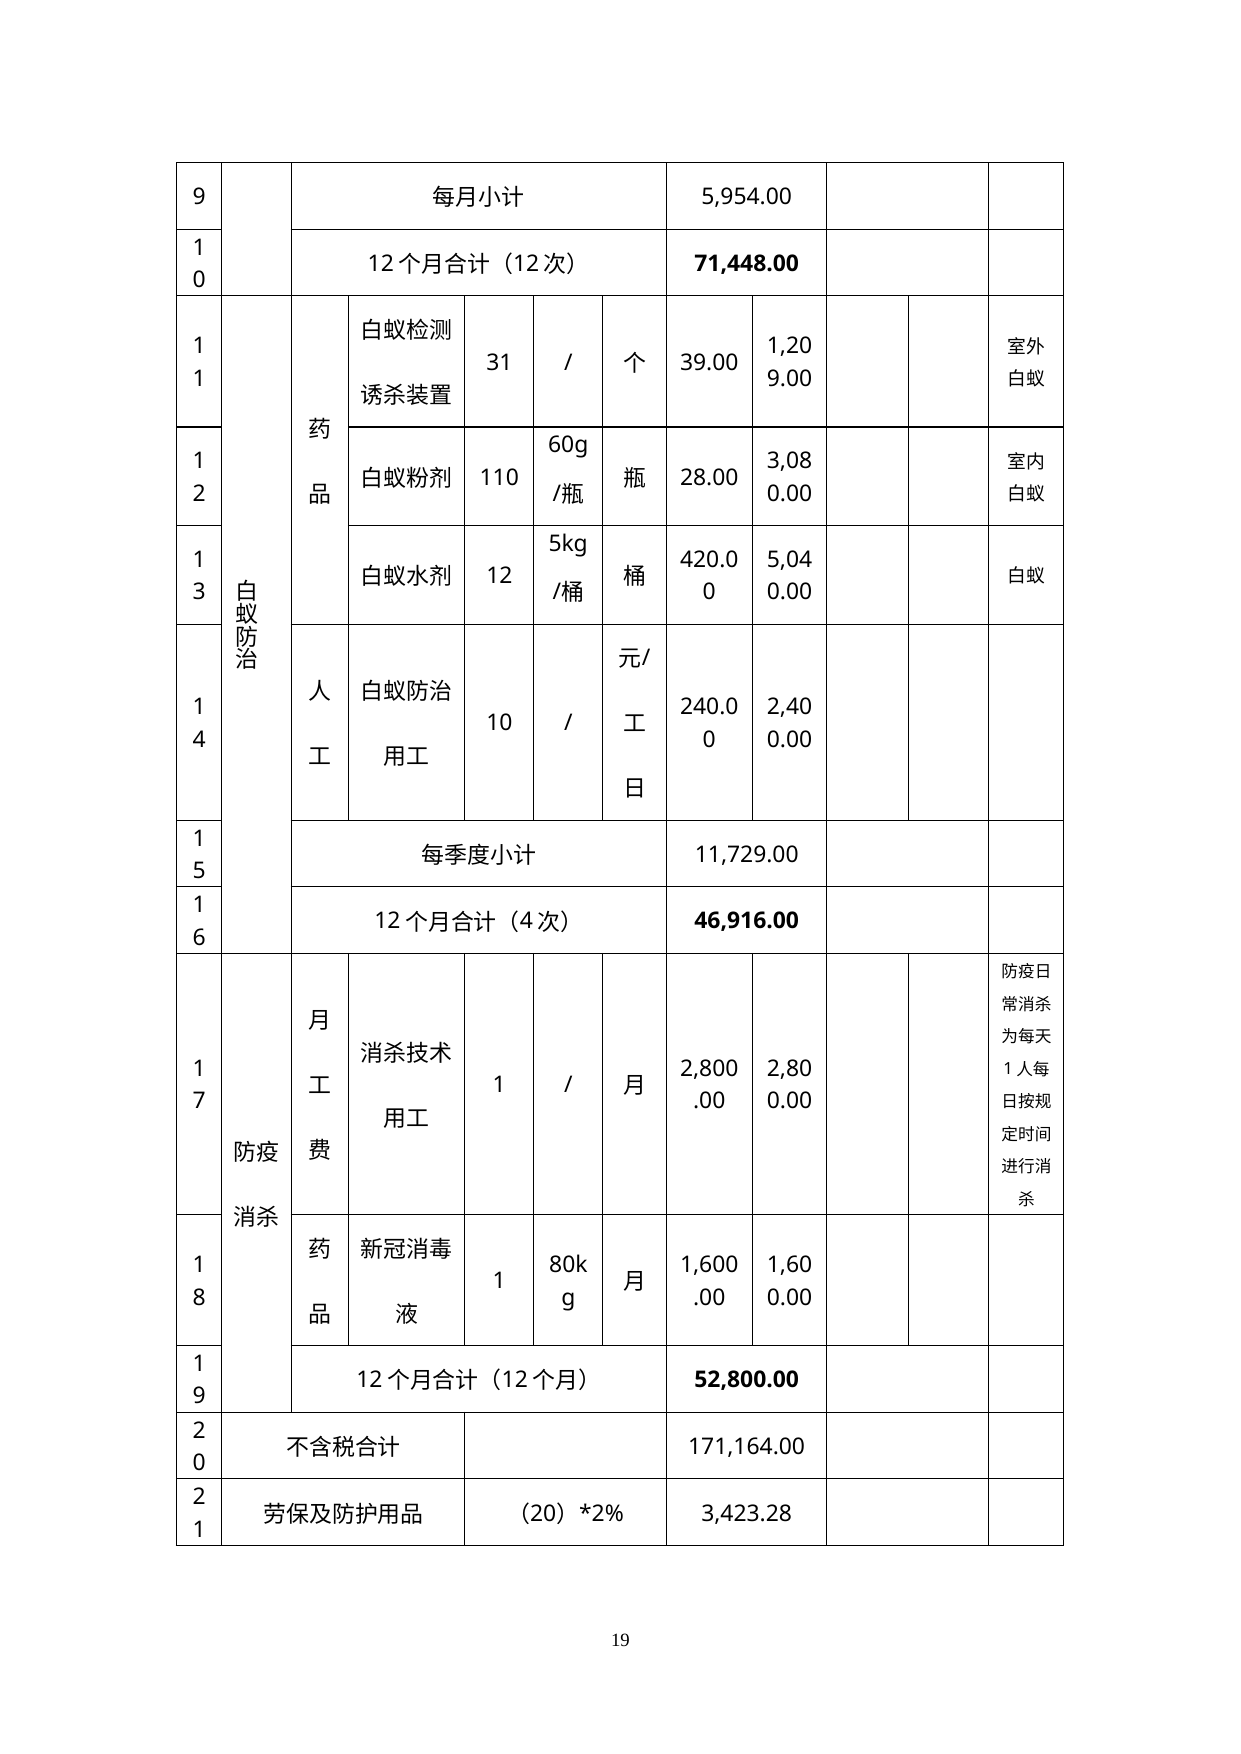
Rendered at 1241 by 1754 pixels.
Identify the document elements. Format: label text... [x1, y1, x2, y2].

table_cell 20 [177, 1413, 221, 1478]
table_cell 人工 [292, 625, 348, 819]
table_cell 80kg [534, 1215, 602, 1345]
table_cell 防疫消杀 [222, 954, 291, 1412]
table_cell 13 [177, 526, 221, 623]
table_cell [827, 163, 988, 229]
table_cell 2,400.00 [753, 625, 826, 819]
table_cell [989, 1346, 1063, 1412]
table_cell [909, 428, 988, 525]
table_cell 5,954.00 [667, 163, 826, 229]
table_cell 1 [465, 1215, 533, 1345]
table_cell / [534, 625, 602, 819]
table_cell [827, 954, 908, 1214]
table_cell 71,448.00 [667, 230, 826, 295]
table_cell 室外白蚁 [989, 296, 1063, 426]
table_cell 12个月合计（12次） [292, 230, 666, 295]
table_cell 3,423.28 [667, 1479, 826, 1545]
table_cell 白蚁检测诱杀装置 [349, 296, 464, 426]
table_cell 12 [465, 526, 533, 623]
table_cell 11 [177, 296, 221, 426]
table_cell [827, 1215, 908, 1345]
table_cell 桶 [603, 526, 666, 623]
table_cell [827, 230, 988, 295]
table_cell 60g/瓶 [534, 428, 602, 525]
table_cell 白蚁水剂 [349, 526, 464, 623]
table_cell 1,600.00 [667, 1215, 752, 1345]
table_cell [989, 625, 1063, 819]
table_cell 元/工日 [603, 625, 666, 819]
table_cell 46,916.00 [667, 887, 826, 953]
table_cell [909, 954, 988, 1214]
table_cell [989, 1215, 1063, 1345]
table_cell 16 [177, 887, 221, 953]
table_cell 15 [177, 821, 221, 886]
table_cell 月 [603, 1215, 666, 1345]
table_cell 14 [177, 625, 221, 819]
table_cell 1,600.00 [753, 1215, 826, 1345]
table_cell [827, 428, 908, 525]
table_cell 新冠消毒液 [349, 1215, 464, 1345]
table_cell [989, 163, 1063, 229]
table_cell [989, 821, 1063, 886]
table_cell [989, 887, 1063, 953]
table_cell 2,800.00 [753, 954, 826, 1214]
table_cell [989, 230, 1063, 295]
table_cell [827, 1346, 988, 1412]
table_cell 11,729.00 [667, 821, 826, 886]
table_cell 171,164.00 [667, 1413, 826, 1478]
table_cell 消杀技术用工 [349, 954, 464, 1214]
table_cell 12个月合计（12个月） [292, 1346, 666, 1412]
table_cell 白蚁防治用工 [349, 625, 464, 819]
table_cell 白蚁 [989, 526, 1063, 623]
table_cell [827, 887, 988, 953]
table_cell 劳保及防护用品（2%） [222, 1479, 464, 1545]
table_cell 防疫日常消杀为每天1人每日按规定时间进行消杀 [989, 954, 1063, 1214]
table_cell 5,040.00 [753, 526, 826, 623]
table_cell [909, 526, 988, 623]
table_cell 12个月合计（4次） [292, 887, 666, 953]
table_cell / [534, 296, 602, 426]
table_cell 10 [465, 625, 533, 819]
table_cell 240.00 [667, 625, 752, 819]
table_cell [827, 296, 908, 426]
table_cell 31 [465, 296, 533, 426]
table_cell 白蚁防治 [222, 296, 291, 953]
table_cell 每季度小计 [292, 821, 666, 886]
table_cell [827, 1413, 988, 1478]
table_cell 1,209.00 [753, 296, 826, 426]
table_cell 52,800.00 [667, 1346, 826, 1412]
table_cell 110 [465, 428, 533, 525]
table_cell 1 [465, 954, 533, 1214]
table_cell [989, 1413, 1063, 1478]
table_cell 白蚁粉剂 [349, 428, 464, 525]
table_cell 9 [177, 163, 221, 229]
table_cell [909, 625, 988, 819]
table_cell [827, 821, 988, 886]
table_cell 17 [177, 954, 221, 1214]
table_cell / [534, 954, 602, 1214]
table_cell 瓶 [603, 428, 666, 525]
table_cell 月工费 [292, 954, 348, 1214]
table_cell [909, 1215, 988, 1345]
table_cell 室内白蚁 [989, 428, 1063, 525]
table_cell 每月小计 [292, 163, 666, 229]
table_cell 28.00 [667, 428, 752, 525]
table_cell 420.00 [667, 526, 752, 623]
table_cell 10 [177, 230, 221, 295]
table_cell 19 [177, 1346, 221, 1412]
table_cell [465, 1413, 666, 1478]
table_cell 18 [177, 1215, 221, 1345]
table_cell （20）*2% [465, 1479, 666, 1545]
table_cell 39.00 [667, 296, 752, 426]
table_cell 5kg/桶 [534, 526, 602, 623]
table_cell 个 [603, 296, 666, 426]
table_cell 3,080.00 [753, 428, 826, 525]
table_cell [909, 296, 988, 426]
table_cell 21 [177, 1479, 221, 1545]
table_cell 12 [177, 428, 221, 525]
table_cell [827, 625, 908, 819]
table_cell 月 [603, 954, 666, 1214]
table_cell [989, 1479, 1063, 1545]
table_cell [827, 526, 908, 623]
table_cell 药品 [292, 1215, 348, 1345]
table_cell 不含税合计 [222, 1413, 464, 1478]
table_cell [827, 1479, 988, 1545]
table_cell 2,800.00 [667, 954, 752, 1214]
table_cell 药品 [292, 296, 348, 623]
